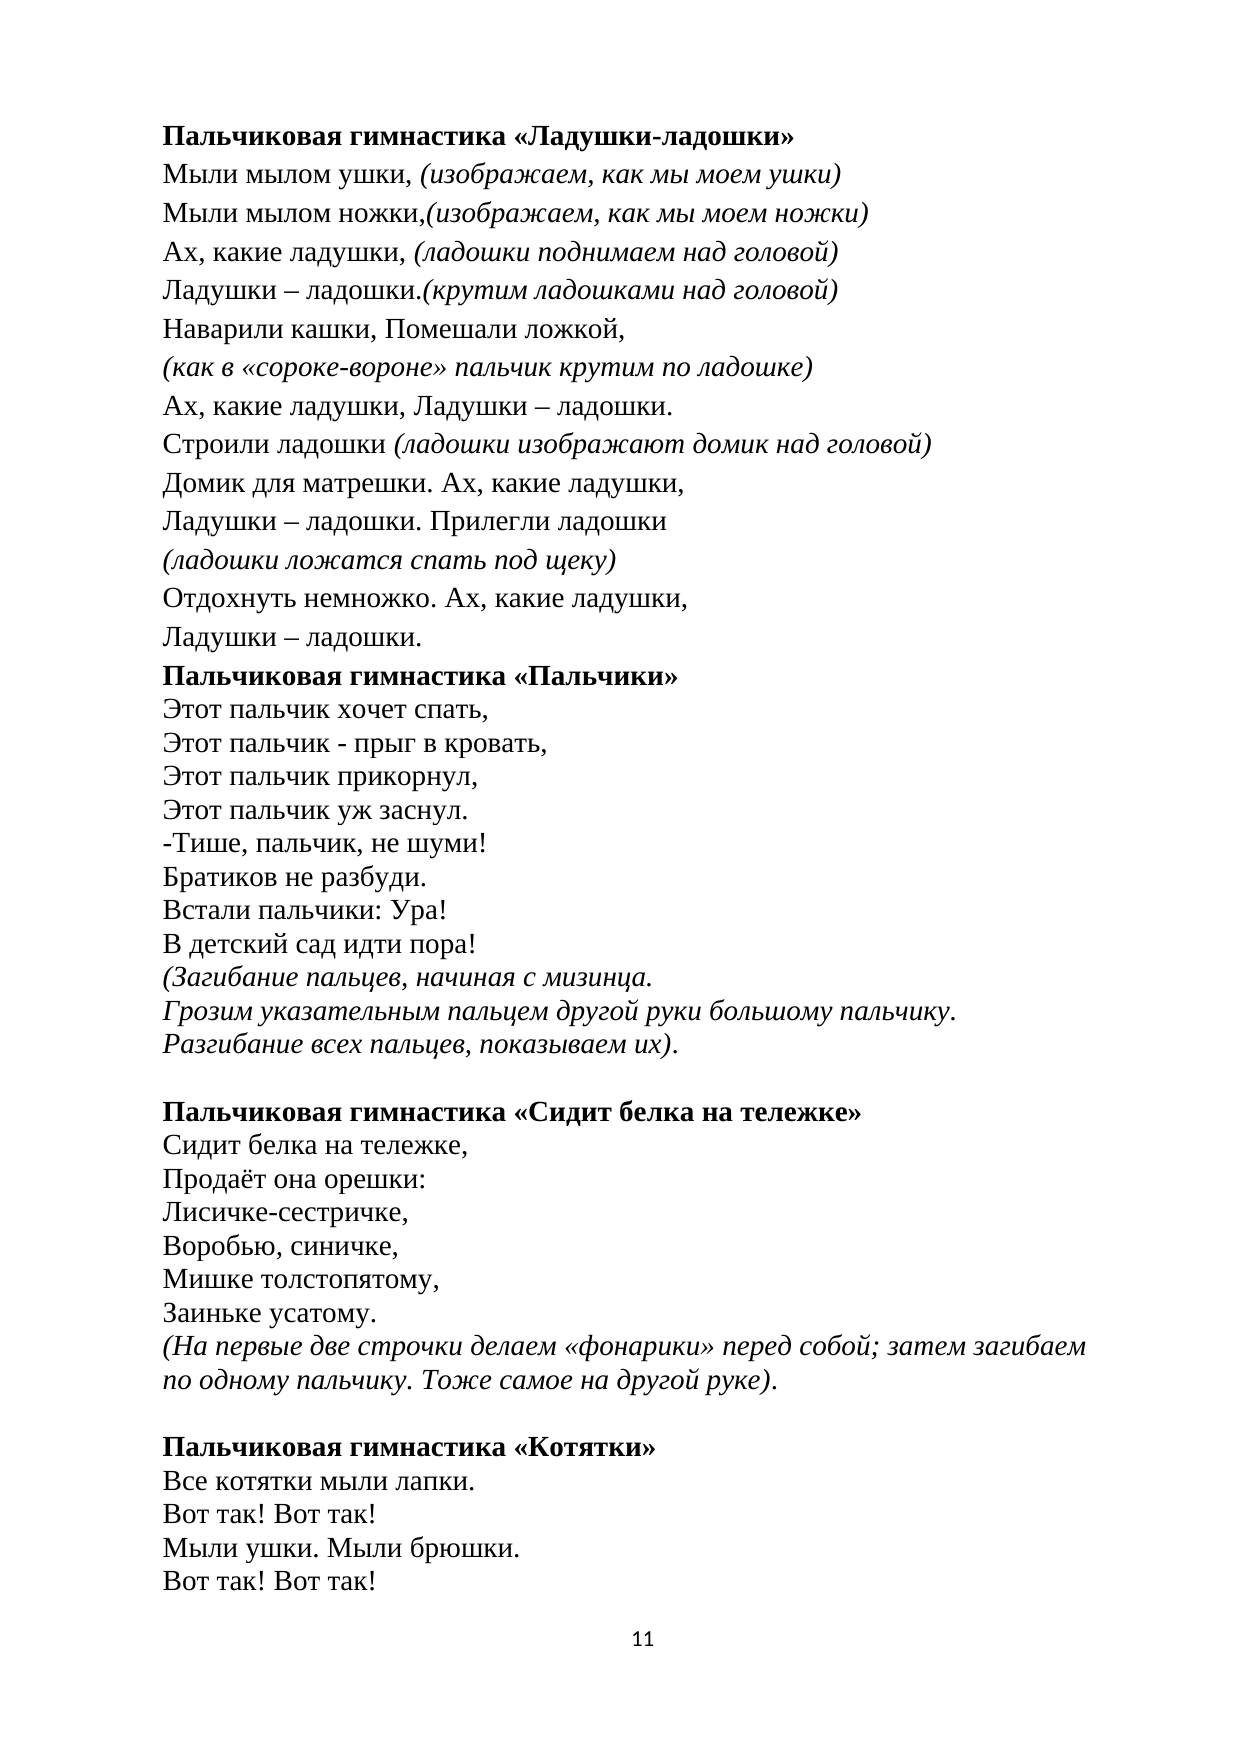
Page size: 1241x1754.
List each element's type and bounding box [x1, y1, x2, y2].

text [162, 118, 1122, 653]
text [162, 658, 1122, 1597]
